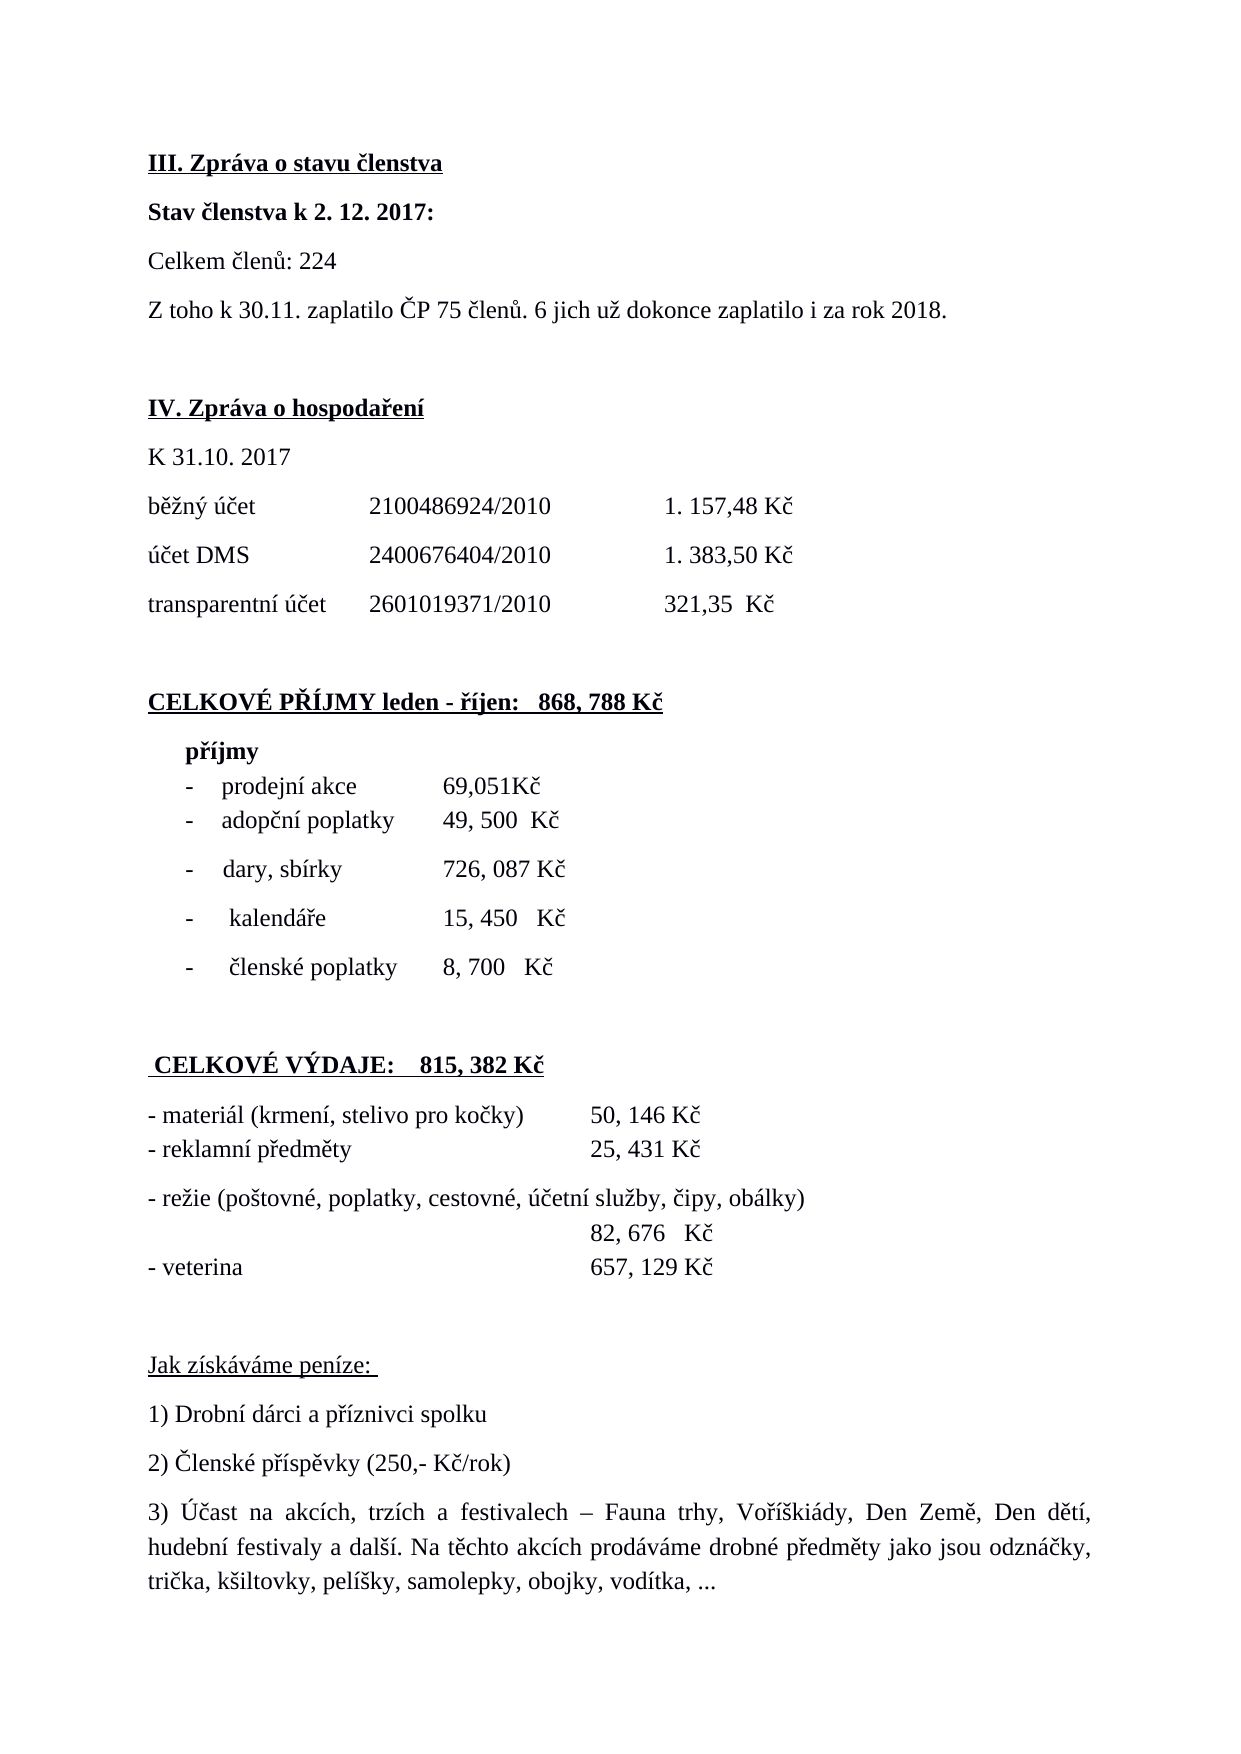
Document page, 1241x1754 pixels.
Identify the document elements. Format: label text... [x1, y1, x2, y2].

text CELKOVÉ PŘÍJMY leden - říjen: 868, 788 Kč [148, 687, 1093, 716]
text IV. Zpráva o hospodaření [148, 393, 1093, 422]
text - materiál (krmení, stelivo pro kočky) 50, 146 Kč - reklamní předměty 25, 431 Kč [148, 1100, 1093, 1163]
text Jak získáváme peníze: [148, 1350, 1093, 1379]
text účet DMS 2400676404/2010 1. 383,50 Kč [148, 540, 1093, 569]
text 3) Účast na akcích, trzích a festivalech – Fauna trhy, Voříškiády, Den Země, Den dětí, hudební festivaly a další. Na těchto akcích prodáváme drobné předměty jako jsou odznáčky, trička, kšiltovky, pelíšky, samolepky, obojky, vodítka, ... [148, 1497, 1093, 1595]
list členské poplatky 8, 700 Kč [185, 952, 1093, 981]
text příjmy - prodejní akce 69,051Kč - adopční poplatky 49, 500 Kč [185, 736, 1093, 834]
text 2) Členské příspěvky (250,- Kč/rok) [148, 1448, 1093, 1477]
text běžný účet 2100486924/2010 1. 157,48 Kč [148, 491, 1093, 520]
text CELKOVÉ VÝDAJE: 815, 382 Kč [148, 1051, 1093, 1079]
text 1) Drobní dárci a příznivci spolku [148, 1399, 1093, 1428]
text - režie (poštovné, poplatky, cestovné, účetní služby, čipy, obálky) 82, 676 Kč - veterina 657, 129 Kč [148, 1183, 1093, 1281]
text Stav členstva k 2. 12. 2017: [148, 197, 1093, 225]
text transparentní účet 2601019371/2010 321,35 Kč [148, 589, 1093, 618]
text III. Zpráva o stavu členstva [148, 148, 1093, 176]
text Z toho k 30.11. zaplatilo ČP 75 členů. 6 jich už dokonce zaplatilo i za rok 2018. [148, 295, 1093, 323]
list kalendáře 15, 450 Kč [185, 903, 1093, 932]
text Celkem členů: 224 [148, 246, 1093, 274]
list dary, sbírky 726, 087 Kč [185, 854, 1093, 883]
text K 31.10. 2017 [148, 442, 1093, 471]
